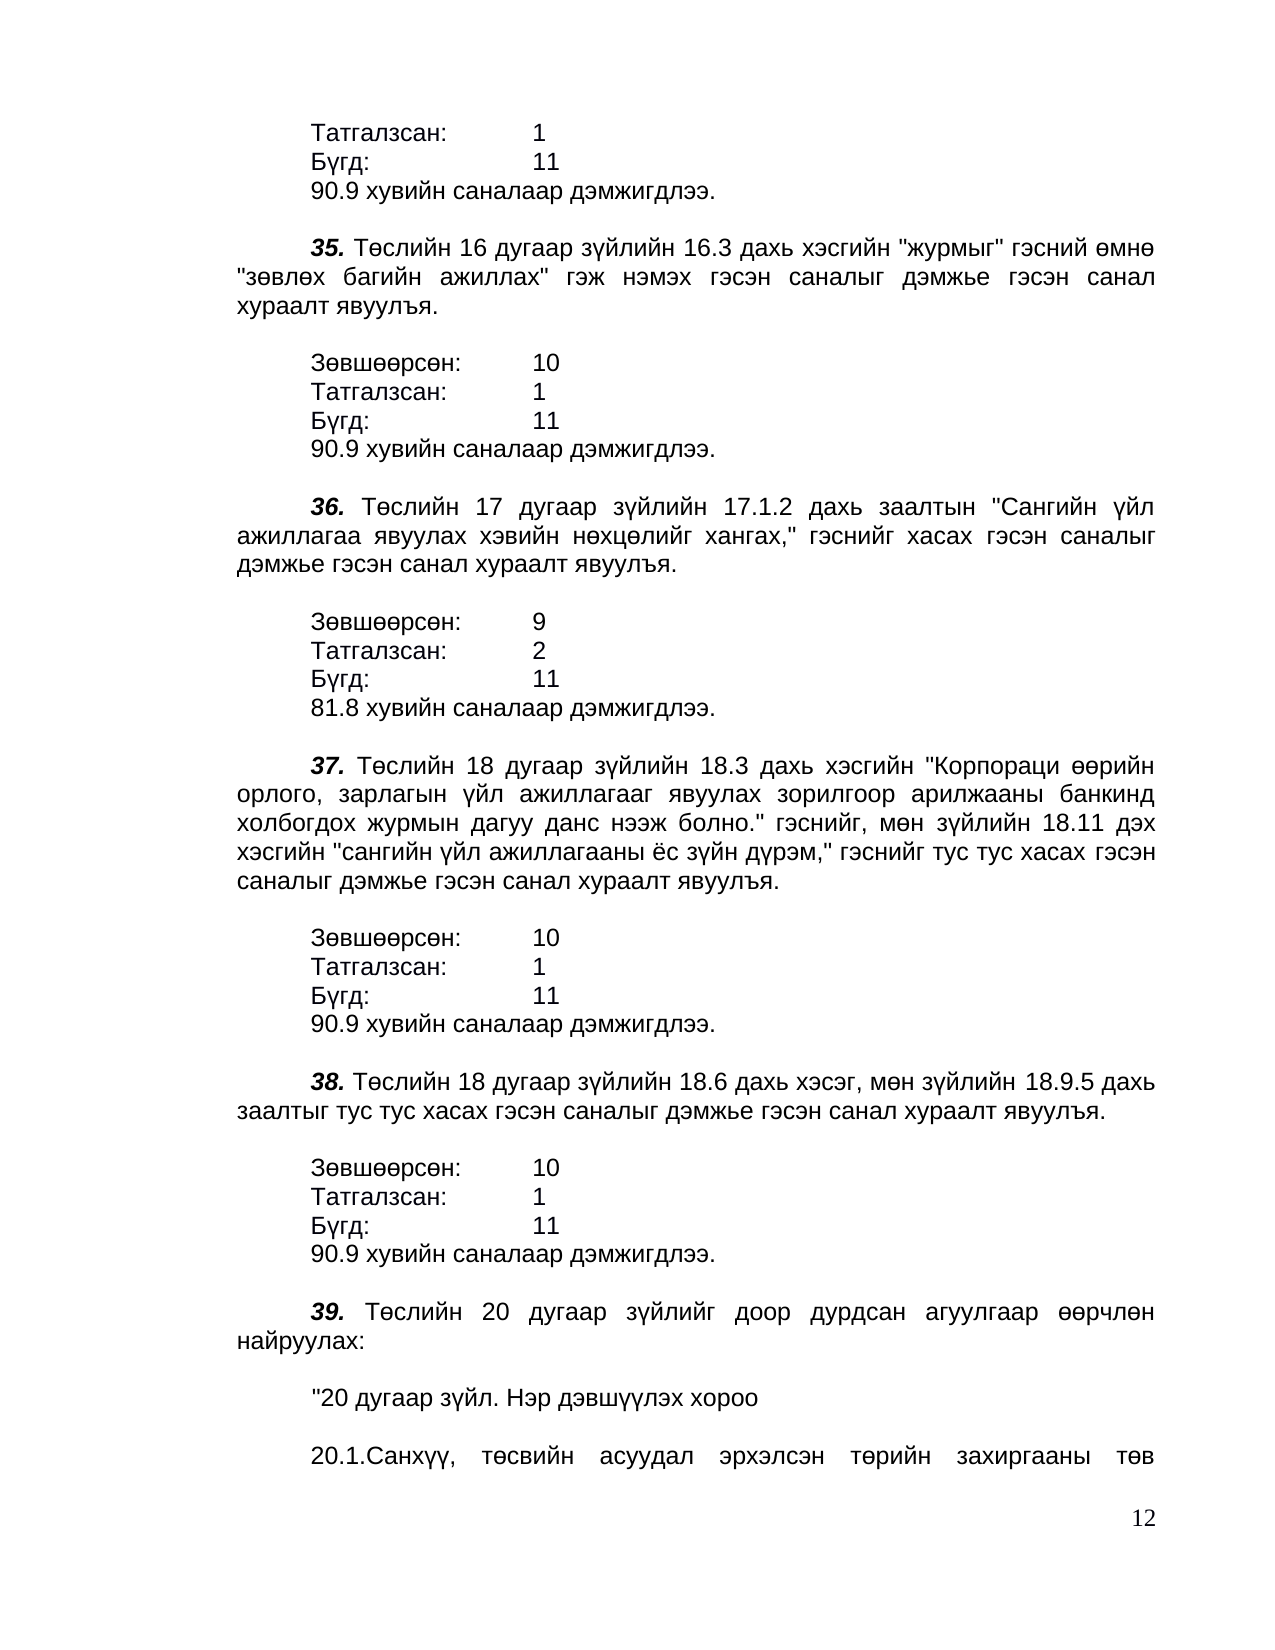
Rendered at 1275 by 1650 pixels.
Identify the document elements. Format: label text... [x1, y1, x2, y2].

text Татгалзсан: 2 [237, 636, 1156, 664]
text 90.9 хувийн саналаар дэмжигдлээ. [237, 176, 1156, 204]
text 81.8 хувийн саналаар дэмжигдлээ. [237, 693, 1156, 722]
text 90.9 хувийн саналаар дэмжигдлээ. [237, 1239, 1156, 1268]
text Бүгд: 11 [237, 664, 1156, 693]
text Зөвшөөрсөн: 9 [237, 607, 1156, 636]
text Бүгд: 11 [237, 981, 1156, 1009]
text Зөвшөөрсөн: 10 [237, 1153, 1156, 1182]
text 35. Төслийн 16 дугаар зүйлийн 16.3 дахь хэсгийн "журмыг" гэсний өмнө "зөвлөх багийн ажиллах" гэж нэмэх гэсэн саналыг дэмжье гэсэн санал хураалт явуулъя. [237, 233, 1156, 319]
text Бүгд: 11 [237, 1211, 1156, 1239]
text 36. Төслийн 17 дугаар зүйлийн 17.1.2 дахь заалтын "Сангийн үйл ажиллагаа явуулах хэвийн нөхцөлийг хангах," гэснийг хасах гэсэн саналыг дэмжье гэсэн санал хураалт явуулъя. [237, 492, 1156, 578]
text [237, 1441, 1156, 1469]
text Татгалзсан: 1 [237, 118, 1156, 147]
text Зөвшөөрсөн: 10 [237, 923, 1156, 952]
text 39. Төслийн 20 дугаар зүйлийг доор дурдсан агуулгаар өөрчлөн найруулах: [237, 1297, 1156, 1354]
text 37. Төслийн 18 дугаар зүйлийн 18.3 дахь хэсгийн "Корпораци өөрийн орлого, зарлагын үйл ажиллагааг явуулах зорилгоор арилжааны банкинд холбогдох журмын дагуу данс нээж болно." гэснийг, мөн зүйлийн 18.11 дэх хэсгийн "сангийн үйл ажиллагааны ёс зүйн дүрэм," гэснийг тус тус хасах гэсэн саналыг дэмжье гэсэн санал хураалт явуулъя. [237, 751, 1156, 894]
text 90.9 хувийн саналаар дэмжигдлээ. [237, 434, 1156, 463]
text Зөвшөөрсөн: 10 [237, 348, 1156, 377]
text "20 дугаар зүйл. Нэр дэвшүүлэх хороо [237, 1383, 1156, 1412]
text 38. Төслийн 18 дугаар зүйлийн 18.6 дахь хэсэг, мөн зүйлийн 18.9.5 дахь заалтыг тус тус хасах гэсэн саналыг дэмжье гэсэн санал хураалт явуулъя. [237, 1067, 1156, 1124]
text Татгалзсан: 1 [237, 1182, 1156, 1211]
text Татгалзсан: 1 [237, 377, 1156, 406]
text Татгалзсан: 1 [237, 952, 1156, 981]
text Бүгд: 11 [237, 406, 1156, 434]
text Бүгд: 11 [237, 147, 1156, 176]
text 90.9 хувийн саналаар дэмжигдлээ. [237, 1009, 1156, 1038]
